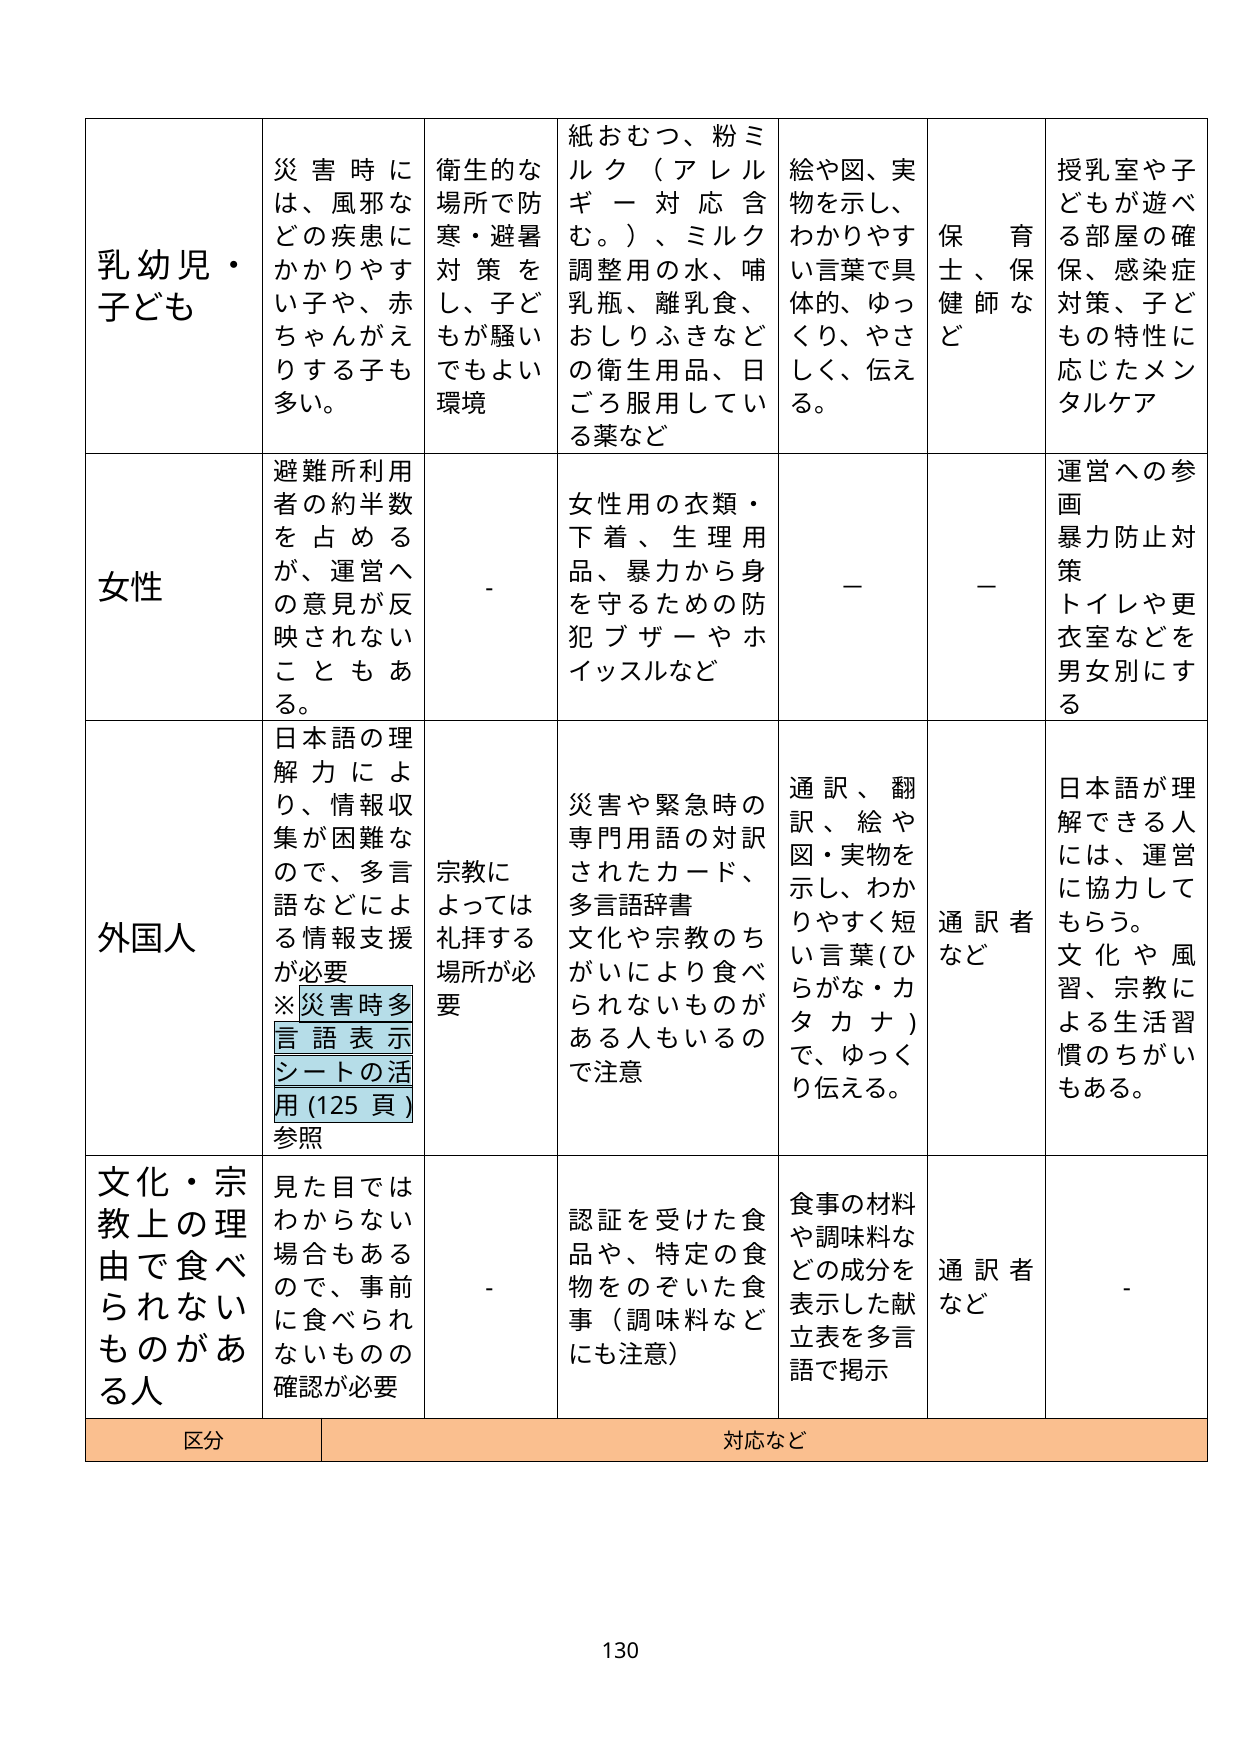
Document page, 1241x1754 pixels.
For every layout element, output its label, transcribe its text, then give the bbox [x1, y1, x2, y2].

table_cell 女性用の衣類・下着、生理用品、暴力から身を守るための防犯ブザーやホイッスルなど [558, 454, 778, 720]
table_cell 認証を受けた食品や、特定の食物をのぞいた食事（調味料などにも注意） [558, 1156, 778, 1417]
table_cell 運営への参画 暴力防止対策 トイレや更衣室などを男女別にする [1046, 454, 1207, 720]
table_cell - [425, 1156, 557, 1417]
table_cell 紙おむつ、粉ミルク（アレルギー対応含む。）、ミルク調整用の水、哺乳瓶、離乳食、おしりふきなどの衛生用品、日ごろ服用している薬など [558, 119, 778, 452]
table_cell 日本語が理解できる人には、運営に協力してもらう。 文化や風習、宗教による生活習慣のちがいもある。 [1046, 721, 1207, 1154]
table_cell 宗教によっては礼拝する場所が必要 [425, 721, 557, 1154]
table_cell 通訳者など [928, 721, 1045, 1154]
table_cell 授乳室や子どもが遊べる部屋の確保、感染症対策、子どもの特性に応じたメンタルケア [1046, 119, 1207, 452]
table_cell 区分 [86, 1419, 321, 1461]
table_cell 日本語の理解力により、情報収集が困難なので、多言語などによる情報支援が必要 ※災害時多言語表示シートの活用(125頁)参照 [263, 721, 424, 1154]
table_cell 災害や緊急時の専門用語の対訳されたカード、多言語辞書 文化や宗教のちがいにより食べられないものがある人もいるので注意 [558, 721, 778, 1154]
table_cell 災害時には、風邪などの疾患にかかりやすい子や、赤ちゃんがえりする子も多い。 [263, 119, 424, 452]
table_cell - [1046, 1156, 1207, 1417]
table_cell 見た目ではわからない場合もあるので、事前に食べられないものの確認が必要 [263, 1156, 424, 1417]
table_cell 通訳者など [928, 1156, 1045, 1417]
table_cell 対応など [322, 1419, 1207, 1461]
table_cell 保育士、保健師など [928, 119, 1045, 452]
table_cell － [928, 454, 1045, 720]
table_cell 女性 [86, 454, 262, 720]
table_cell - [425, 454, 557, 720]
table_cell 乳幼児・子ども [86, 119, 262, 452]
table_cell 文化・宗教上の理由で食べられないものがある人 [86, 1156, 262, 1417]
table_cell 絵や図、実物を示し、わかりやすい言葉で具体的、ゆっくり、やさしく、伝える。 [779, 119, 927, 452]
table_cell 衛生的な場所で防寒・避暑対策をし、子どもが騒いでもよい環境 [425, 119, 557, 452]
table_cell 外国人 [86, 721, 262, 1154]
table_cell 食事の材料や調味料などの成分を表示した献立表を多言語で掲示 [779, 1156, 927, 1417]
table_cell 通訳、翻訳、絵や図・実物を示し、わかりやすく短い言葉(ひらがな・カタカナ)で、ゆっくり伝える。 [779, 721, 927, 1154]
table_cell － [779, 454, 927, 720]
table_cell 避難所利用者の約半数を占めるが、運営への意見が反映されないこともある。 [263, 454, 424, 720]
